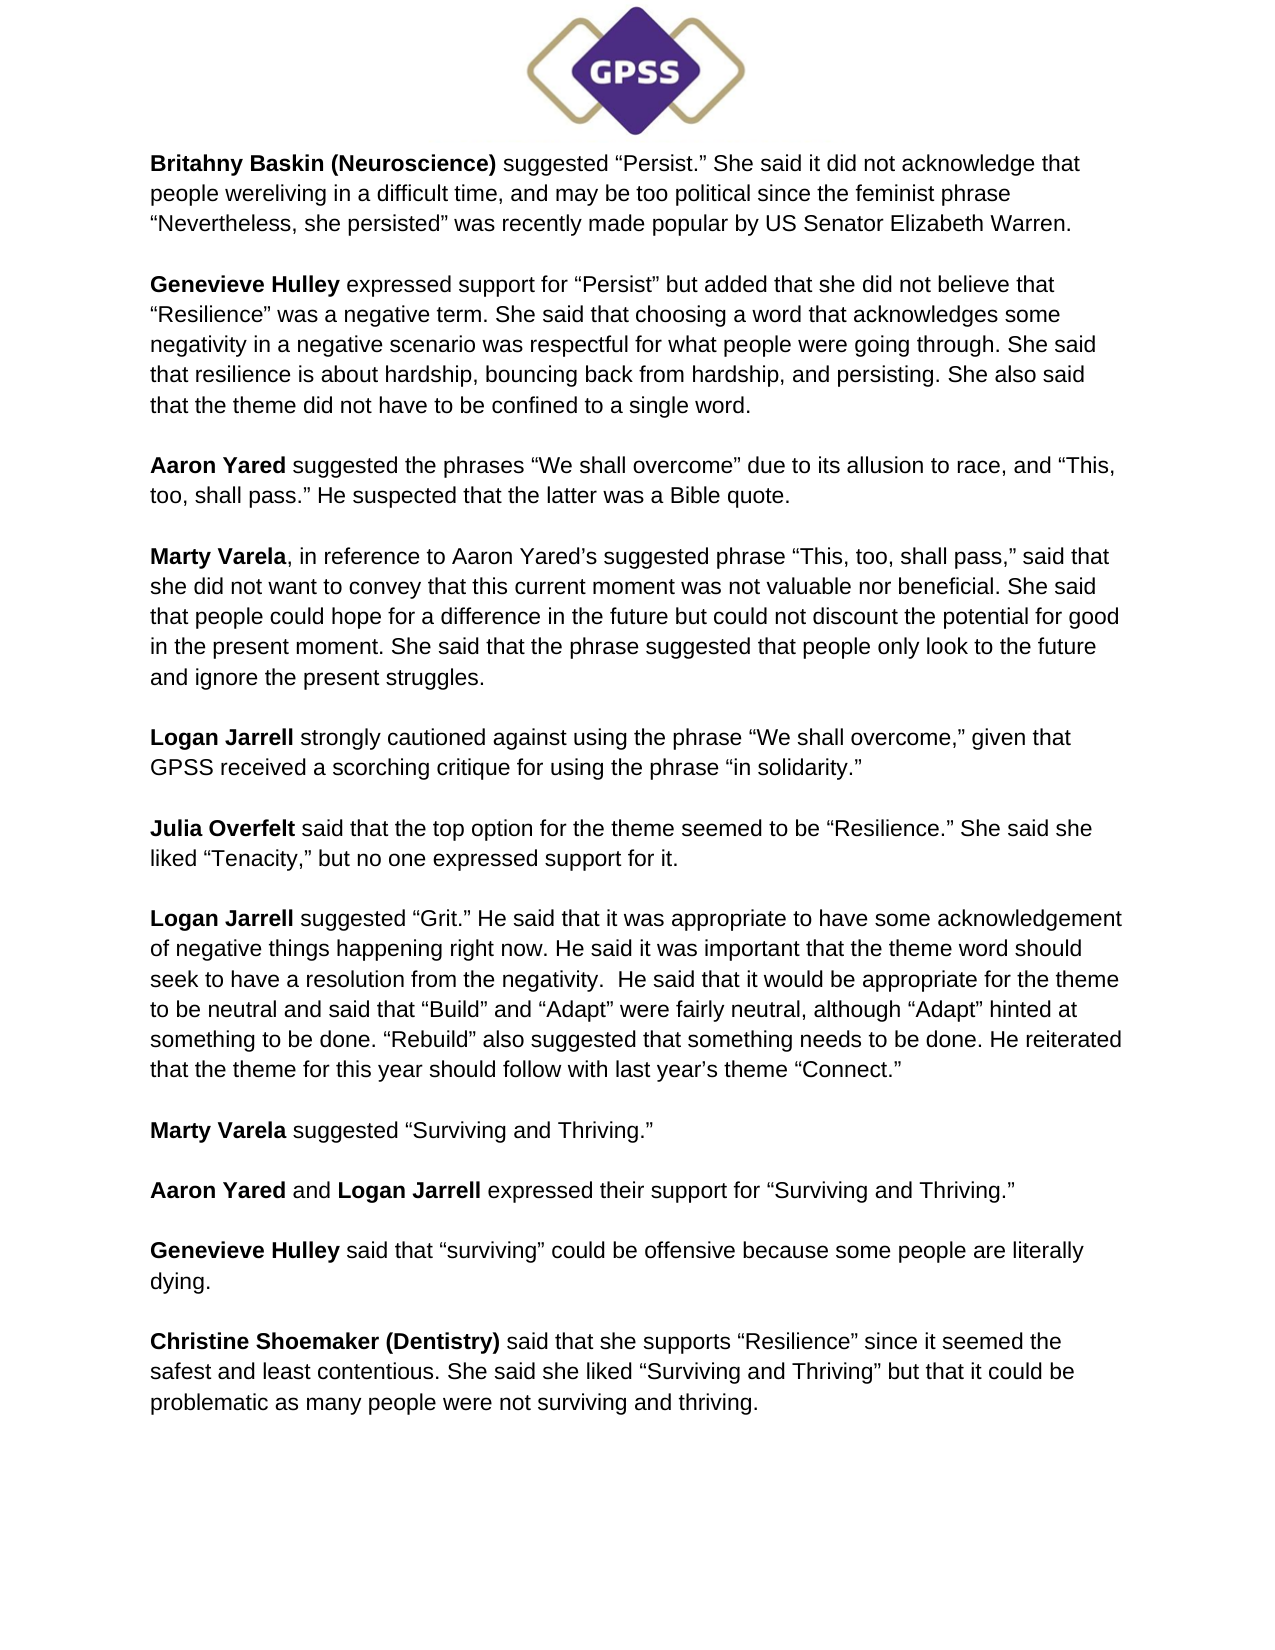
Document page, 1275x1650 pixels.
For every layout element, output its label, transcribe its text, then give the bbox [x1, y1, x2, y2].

text Christine Shoemaker (Dentistry) said that she supports “Resilience” since it seemed the safest and least contentious. She said she liked “Surviving and Thriving” but that it could be problematic as many people were not surviving and thriving. [150, 1328, 1125, 1415]
text Aaron Yared suggested the phrases “We shall overcome” due to its allusion to race, and “This, too, shall pass.” He suspected that the latter was a Bible quote. [150, 452, 1125, 509]
text Genevieve Hulley said that “surviving” could be offensive because some people are literally dying. [150, 1237, 1125, 1294]
text Britahny Baskin (Neuroscience) suggested “Persist.” She said it did not acknowledge that people wereliving in a difficult time, and may be too political since the feminist phrase “Nevertheless, she persisted” was recently made popular by US Senator Elizabeth Warren. [150, 150, 1125, 237]
text Marty Varela suggested “Surviving and Thriving.” [150, 1117, 1125, 1143]
text Julia Overfelt said that the top option for the theme seemed to be “Resilience.” She said she liked “Tenacity,” but no one expressed support for it. [150, 814, 1125, 871]
text Marty Varela, in reference to Aaron Yared’s suggested phrase “This, too, shall pass,” said that she did not want to convey that this current moment was not valuable nor beneficial. She said that people could hope for a difference in the future but could not discount the potential for good in the present moment. She said that the phrase suggested that people only look to the future and ignore the present struggles. [150, 543, 1125, 690]
picture [418, 0, 857, 143]
text Logan Jarrell strongly cautioned against using the phrase “We shall overcome,” given that GPSS received a scorching critique for using the phrase “in solidarity.” [150, 724, 1125, 781]
text Aaron Yared and Logan Jarrell expressed their support for “Surviving and Thriving.” [150, 1177, 1125, 1203]
text Genevieve Hulley expressed support for “Persist” but added that she did not believe that “Resilience” was a negative term. She said that choosing a word that acknowledges some negativity in a negative scenario was respectful for what people were going through. She said that resilience is about hardship, bouncing back from hardship, and persisting. She also said that the theme did not have to be confined to a single word. [150, 271, 1125, 418]
text Logan Jarrell suggested “Grit.” He said that it was appropriate to have some acknowledgement of negative things happening right now. He said it was important that the theme word should seek to have a resolution from the negativity. He said that it would be appropriate for the theme to be neutral and said that “Build” and “Adapt” were fairly neutral, although “Adapt” hinted at something to be done. “Rebuild” also suggested that something needs to be done. He reiterated that the theme for this year should follow with last year’s theme “Connect.” [150, 905, 1125, 1083]
